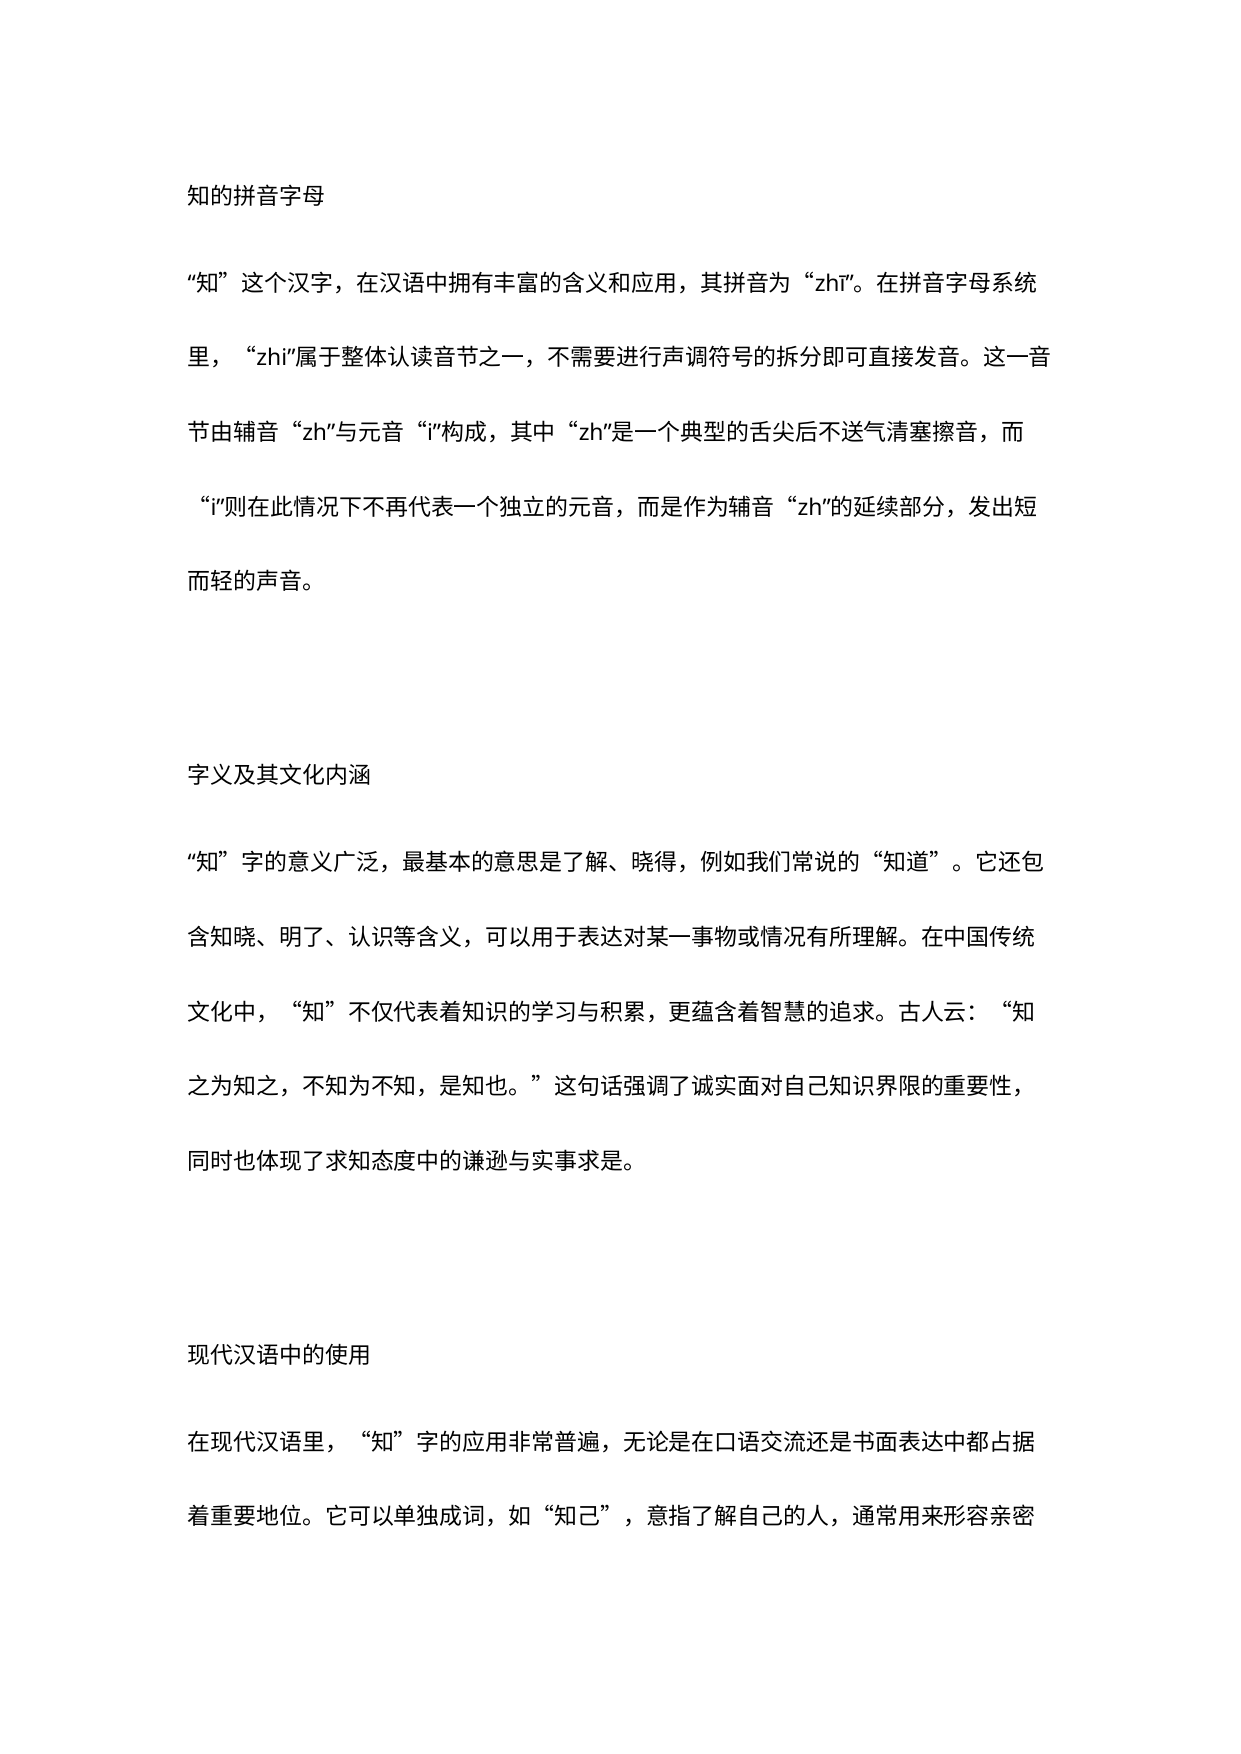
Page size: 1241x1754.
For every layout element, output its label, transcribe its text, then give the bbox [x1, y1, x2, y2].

text “知”这个汉字，在汉语中拥有丰富的含义和应用，其拼音为“zhī”。在拼音字母系统里，“zhi”属于整体认读音节之一，不需要进行声调符号的拆分即可直接发音。这一音节由辅音“zh”与元音“i”构成，其中“zh”是一个典型的舌尖后不送气清塞擦音，而“i”则在此情况下不再代表一个独立的元音，而是作为辅音“zh”的延续部分，发出短而轻的声音。 [187, 248, 1053, 612]
text “知”字的意义广泛，最基本的意思是了解、晓得，例如我们常说的“知道”。它还包含知晓、明了、认识等含义，可以用于表达对某一事物或情况有所理解。在中国传统文化中，“知”不仅代表着知识的学习与积累，更蕴含着智慧的追求。古人云：“知之为知之，不知为不知，是知也。”这句话强调了诚实面对自己知识界限的重要性，同时也体现了求知态度中的谦逊与实事求是。 [187, 828, 1053, 1192]
text 知的拼音字母 [187, 162, 1053, 227]
text 字义及其文化内涵 [187, 742, 1053, 807]
text 现代汉语中的使用 [187, 1321, 1053, 1386]
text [187, 1408, 1053, 1547]
